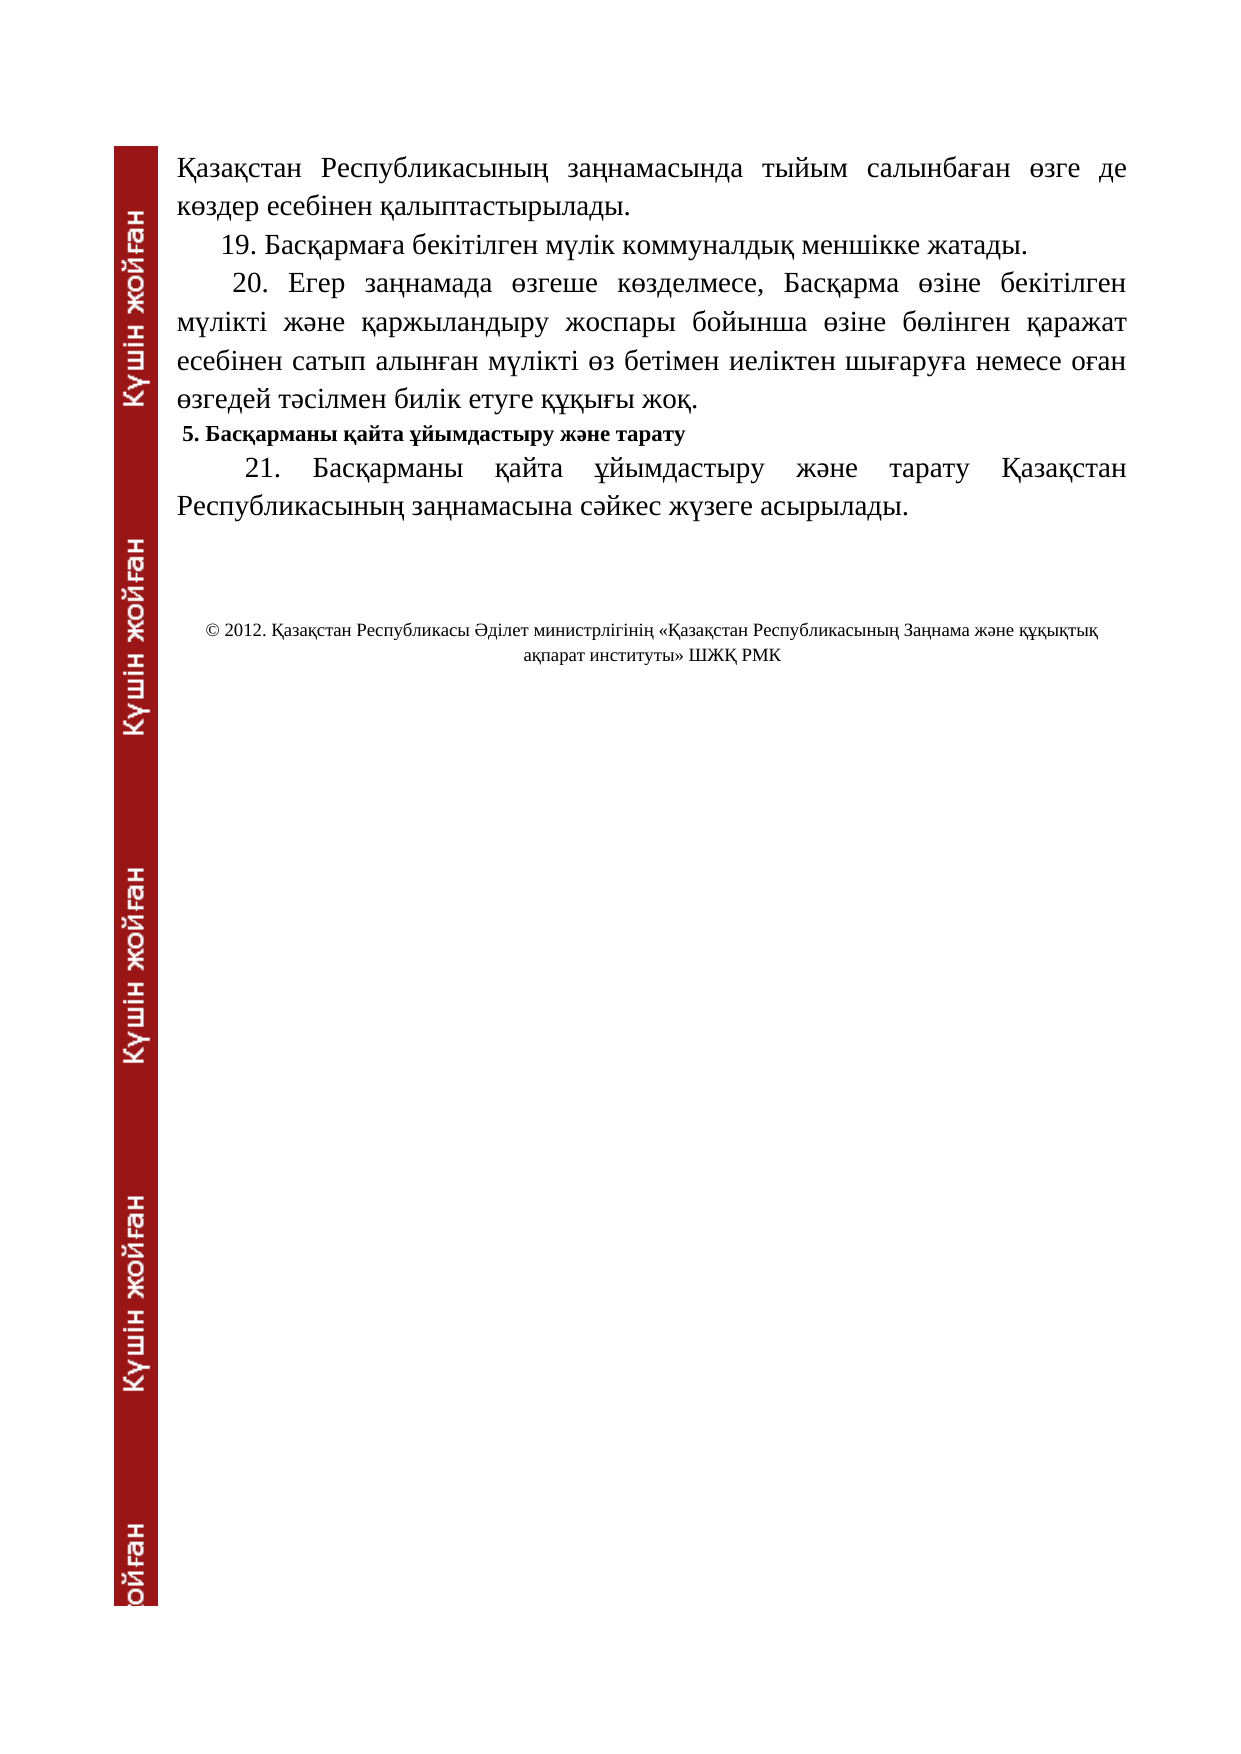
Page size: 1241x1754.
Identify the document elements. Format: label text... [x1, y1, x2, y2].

picture [114, 415, 158, 420]
picture [114, 446, 158, 450]
picture [114, 522, 158, 619]
text 21. Басқарманы қайта ұйымдастыру және тарату Қазақстан Республикасының заңнамасына сәйкес жүзеге асырылады. [112, 450, 1128, 522]
text 5. Басқарманы қайта ұйымдастыру және тарату [112, 420, 1128, 446]
picture [114, 665, 158, 1606]
picture [114, 146, 158, 150]
text 20. Егер заңнамада өзгеше көзделмесе, Басқарма өзіне бекітілген мүлікті және қаржыландыру жоспары бойынша өзіне бөлінген қаражат есебінен сатып алынған мүлікті өз бетімен иеліктен шығаруға немесе оған өзгедей тәсілмен билік етуге құқығы жоқ. [112, 266, 1128, 415]
text © 2012. Қазақстан Республикасы Әділет министрлігінің «Қазақстан Республикасының Заңнама және құқықтық ақпарат институты» ШЖҚ РМК [112, 619, 1128, 665]
text 19. Басқармаға бекітілген мүлік коммуналдық меншікке жатады. [112, 227, 1128, 261]
picture [114, 261, 158, 266]
picture [114, 222, 158, 227]
